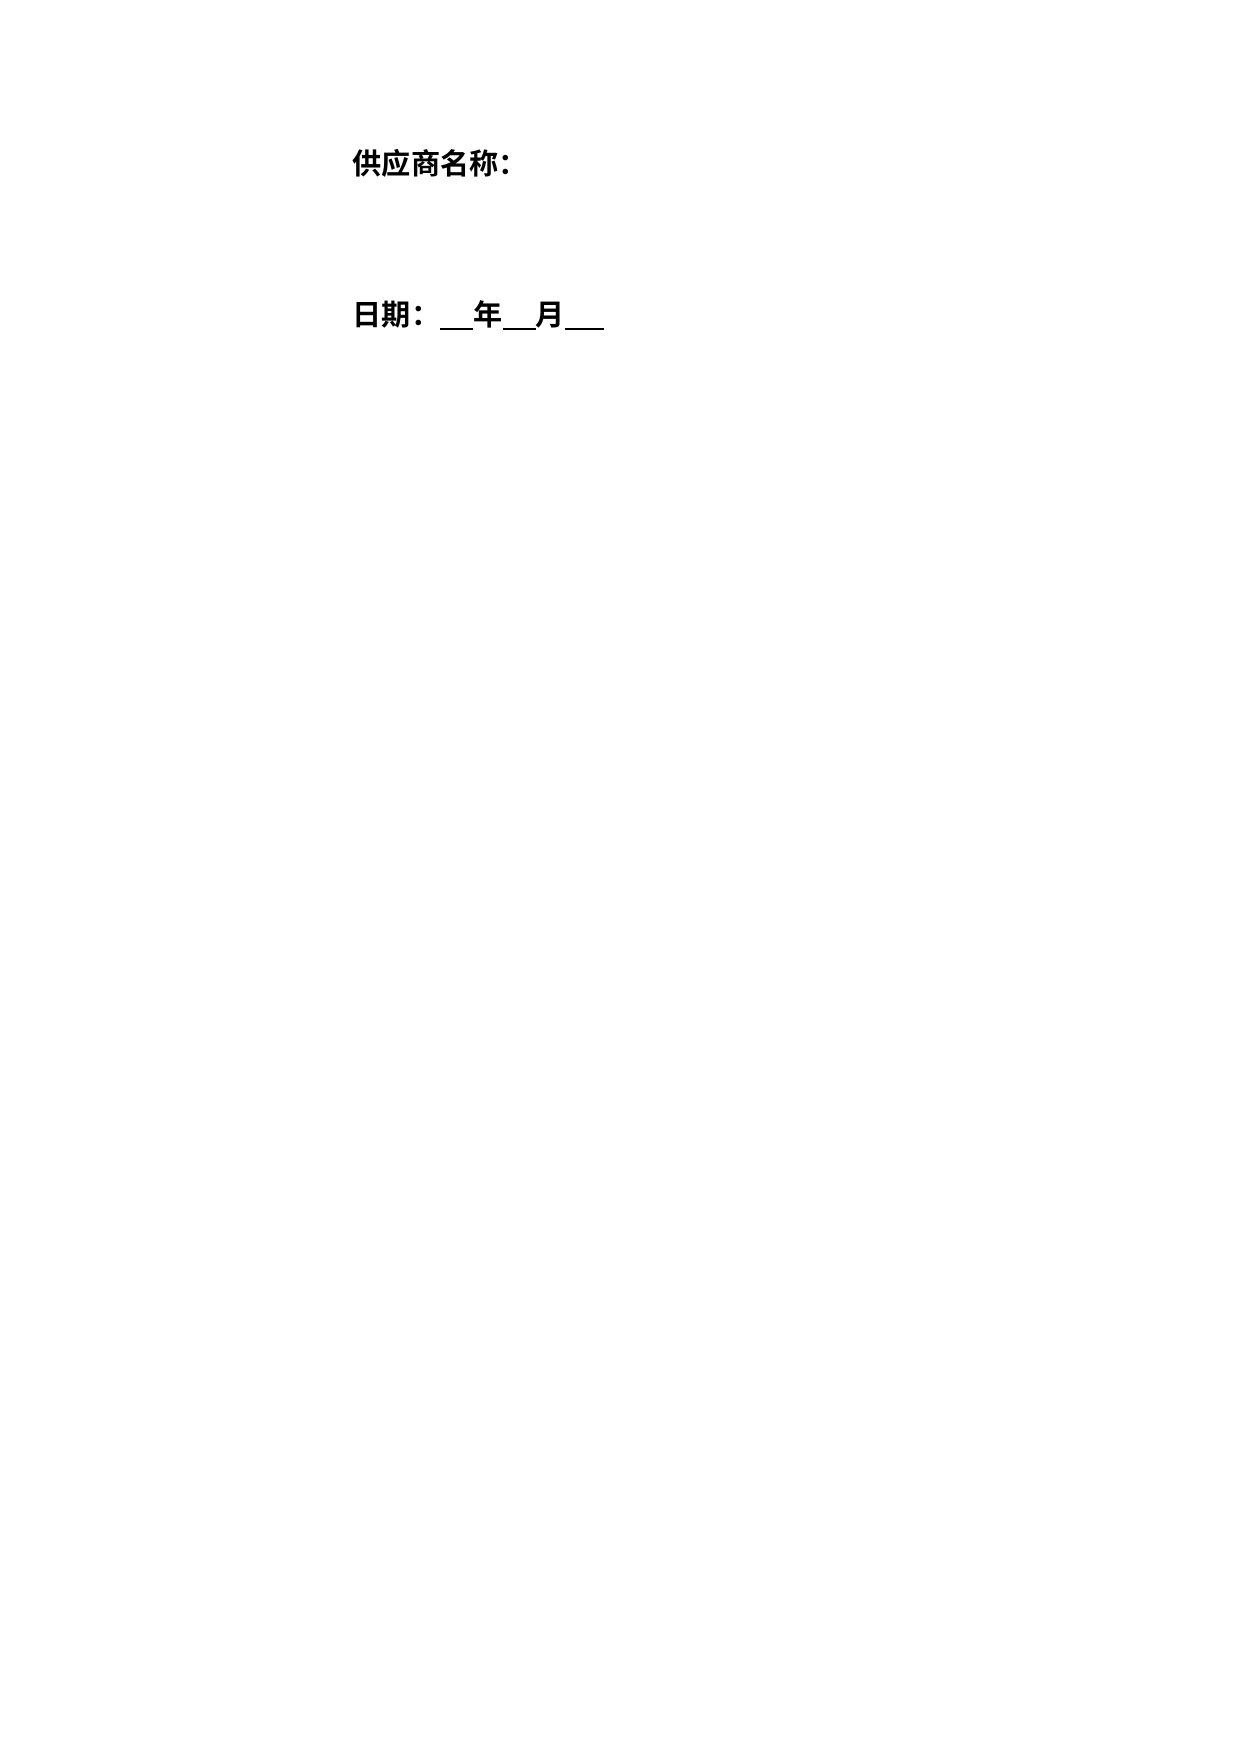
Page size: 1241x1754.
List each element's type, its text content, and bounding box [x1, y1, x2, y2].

text 供应商名称： [118, 129, 1102, 194]
text 日期： 年 月 [118, 280, 1102, 345]
